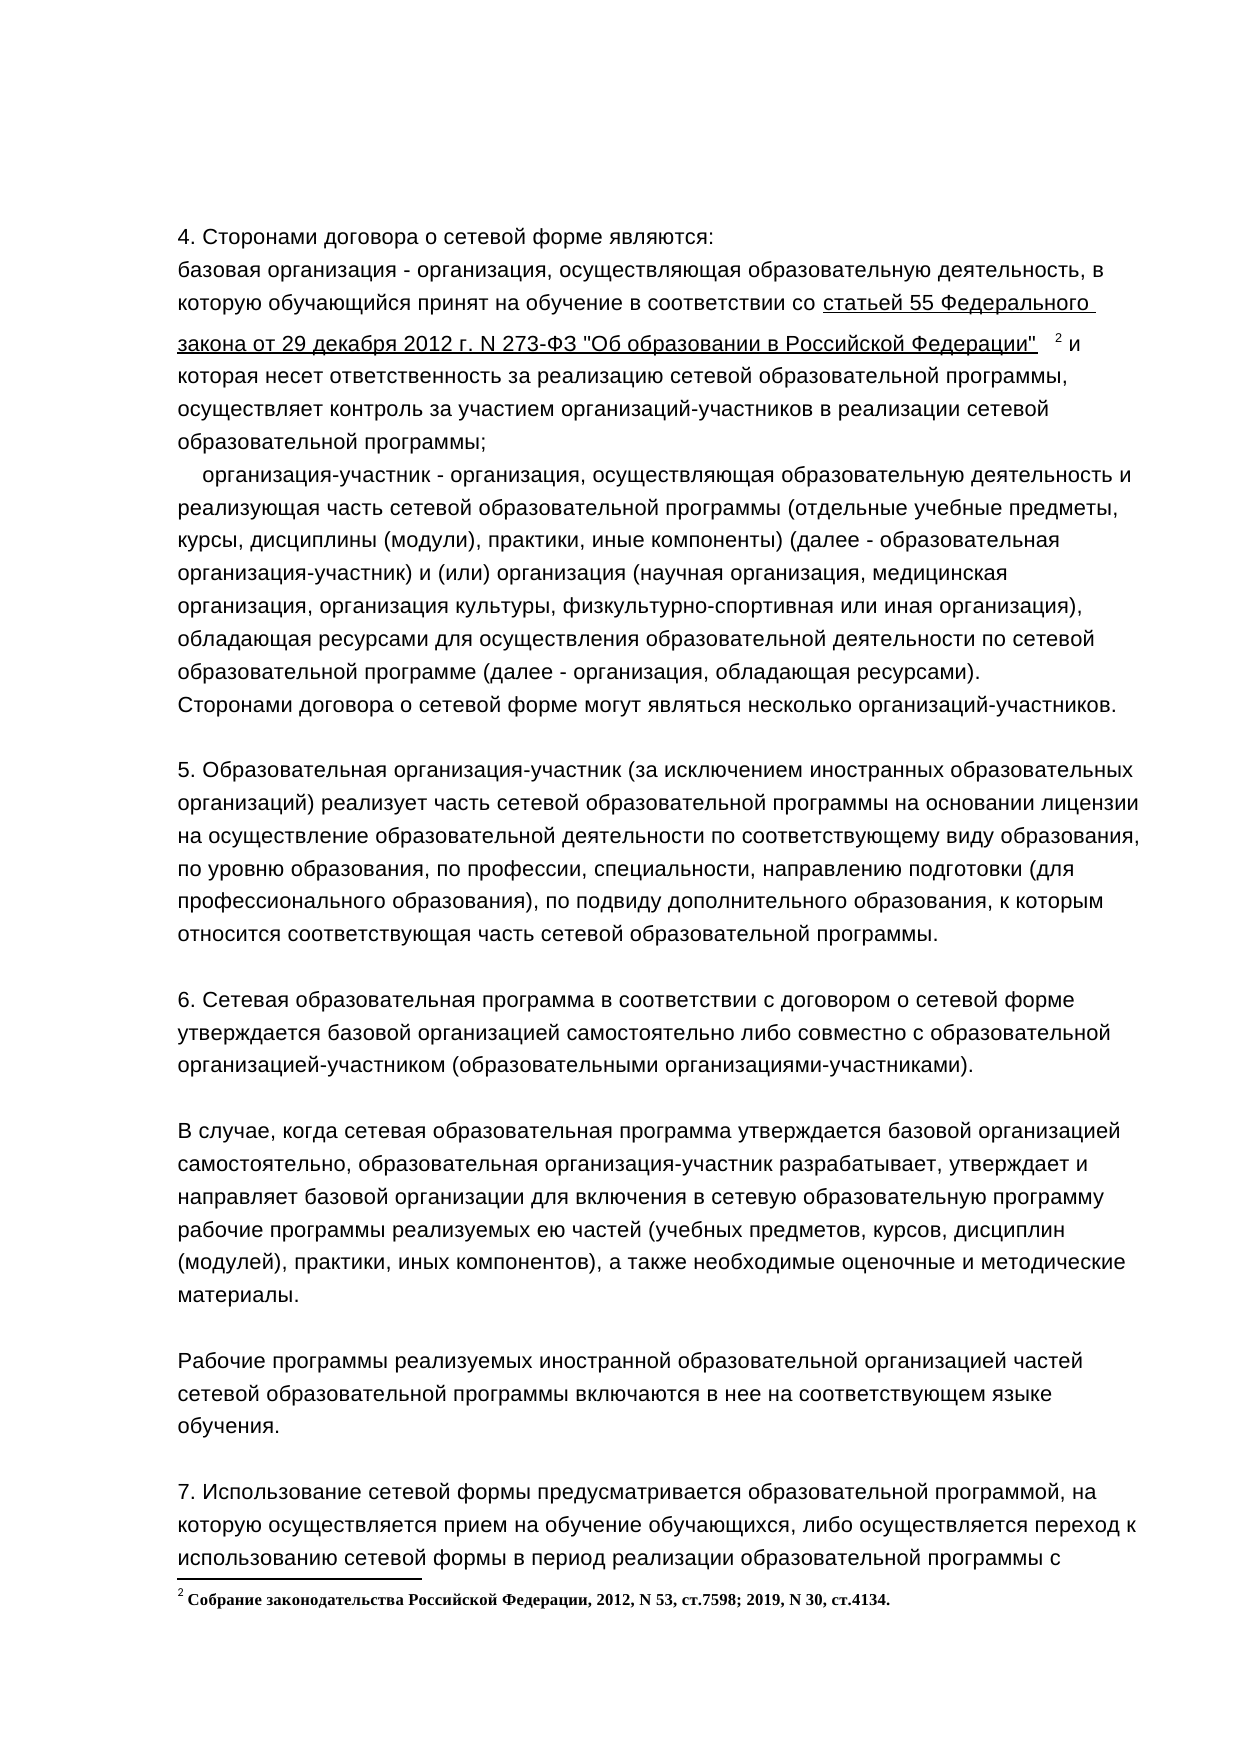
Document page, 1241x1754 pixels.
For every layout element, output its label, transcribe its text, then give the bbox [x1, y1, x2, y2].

text 6. Сетевая образовательная программа в соответствии с договором о сетевой форме утверждается базовой организацией самостоятельно либо совместно с образовательной организацией-участником (образовательными организациями-участниками). В случае, когда сетевая образовательная программа утверждается базовой организацией самостоятельно, образовательная организация-участник разрабатывает, утверждает и направляет базовой организации для включения в сетевую образовательную программу рабочие программы реализуемых ею частей (учебных предметов, курсов, дисциплин (модулей), практики, иных компонентов), а также необходимые оценочные и методические материалы. Рабочие программы реализуемых иностранной образовательной организацией частей сетевой образовательной программы включаются в нее на соответствующем языке обучения. [177, 979, 1152, 1471]
text 4. Сторонами договора о сетевой форме являются: базовая организация - организация, осуществляющая образовательную деятельность, в которую обучающийся принят на обучение в соответствии со статьей 55 Федерального закона от 29 декабря 2012 г. N 273-ФЗ "Об образовании в Российской Федерации" и [177, 217, 1152, 356]
text 5. Образовательная организация-участник (за исключением иностранных образовательных организаций) реализует часть сетевой образовательной программы на основании лицензии на осуществление образовательной деятельности по соответствующему виду образования, по уровню образования, по профессии, специальности, направлению подготовки (для профессионального образования), по подвиду дополнительного образования, к которым относится соответствующая часть сетевой образовательной программы. [177, 749, 1152, 979]
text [177, 1471, 1152, 1570]
text которая несет ответственность за реализацию сетевой образовательной программы, осуществляет контроль за участием организаций-участников в реализации сетевой образовательной программы; организация-участник - организация, осуществляющая образовательную деятельность и реализующая часть сетевой образовательной программы (отдельные учебные предметы, курсы, дисциплины (модули), практики, иные компоненты) (далее - образовательная организация-участник) и (или) организация (научная организация, медицинская организация, организация культуры, физкультурно-спортивная или иная организация), обладающая ресурсами для осуществления образовательной деятельности по сетевой образовательной программе (далее - организация, обладающая ресурсами). Сторонами договора о сетевой форме могут являться несколько организаций-участников. [177, 356, 1152, 749]
